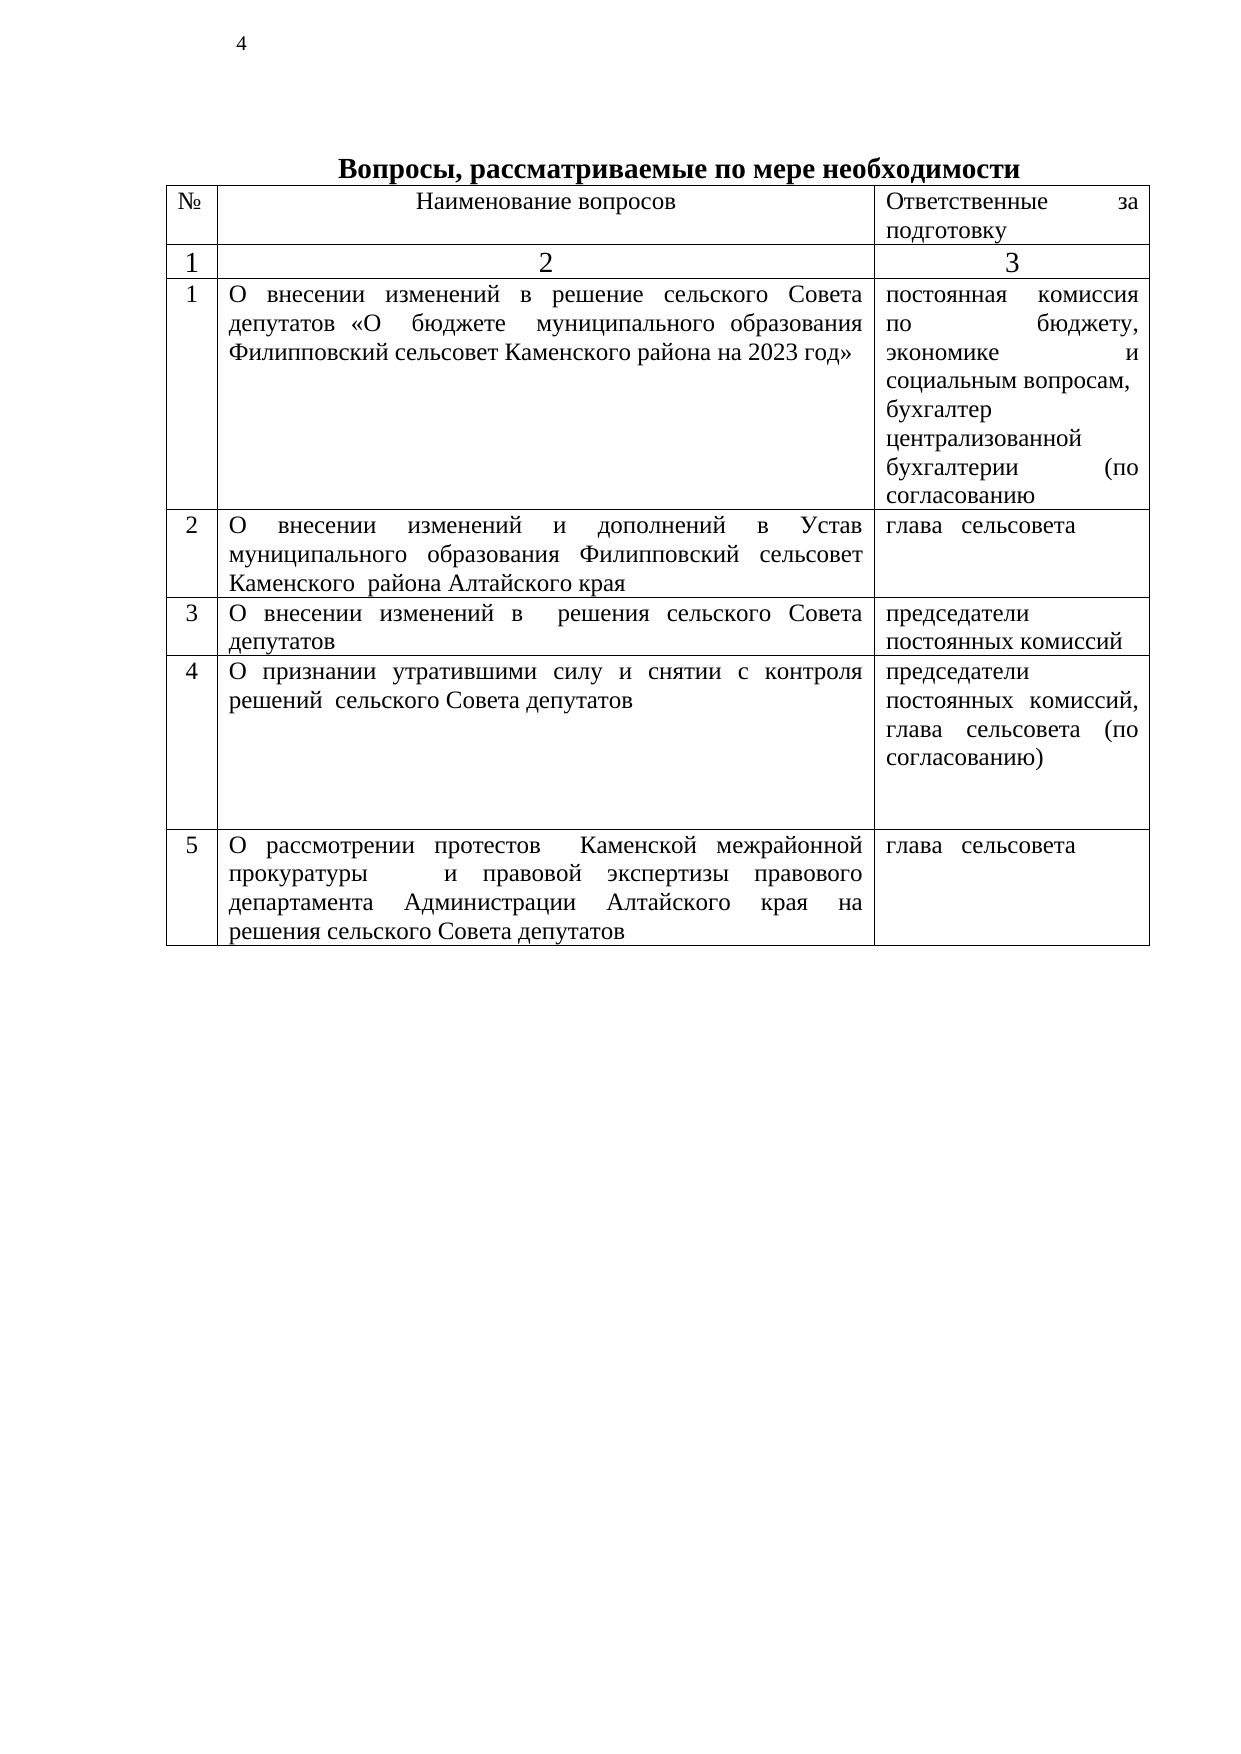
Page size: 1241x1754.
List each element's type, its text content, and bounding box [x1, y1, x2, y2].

table_cell 2 [167, 510, 217, 597]
table_cell председатели постоянных комиссий [875, 598, 1149, 655]
table_header Ответственные за подготовку [875, 186, 1149, 244]
table_cell О признании утратившими силу и снятии с контроля решений сельского Совета депутатов [218, 656, 874, 829]
text Вопросы, рассматриваемые по мере необходимости [177, 152, 1181, 185]
table_cell О рассмотрении протестов Каменской межрайонной прокуратуры и правовой экспертизы правового департамента Администрации Алтайского края на решения сельского Совета депутатов [218, 830, 874, 945]
table_cell 5 [167, 830, 217, 945]
table_cell О внесении изменений и дополнений в Устав муниципального образования Филипповский сельсовет Каменского района Алтайского края [218, 510, 874, 597]
table_cell 4 [167, 656, 217, 829]
table_cell постоянная комиссия по бюджету, экономике и социальным вопросам, бухгалтер централизованной бухгалтерии (по согласованию [875, 279, 1149, 509]
table_cell 3 [875, 245, 1149, 278]
table_cell 1 [167, 279, 217, 509]
table_header Наименование вопросов [218, 186, 874, 244]
table_cell глава сельсовета [875, 510, 1149, 597]
table_cell О внесении изменений в решение сельского Совета депутатов «О бюджете муниципального образования Филипповский сельсовет Каменского района на 2023 год» [218, 279, 874, 509]
table_cell председатели постоянных комиссий, глава сельсовета (по согласованию) [875, 656, 1149, 829]
table_header № [167, 186, 217, 244]
table_cell О внесении изменений в решения сельского Совета депутатов [218, 598, 874, 655]
table_cell глава сельсовета [875, 830, 1149, 945]
table_cell 2 [218, 245, 874, 278]
table_cell 1 [167, 245, 217, 278]
table_cell 3 [167, 598, 217, 655]
